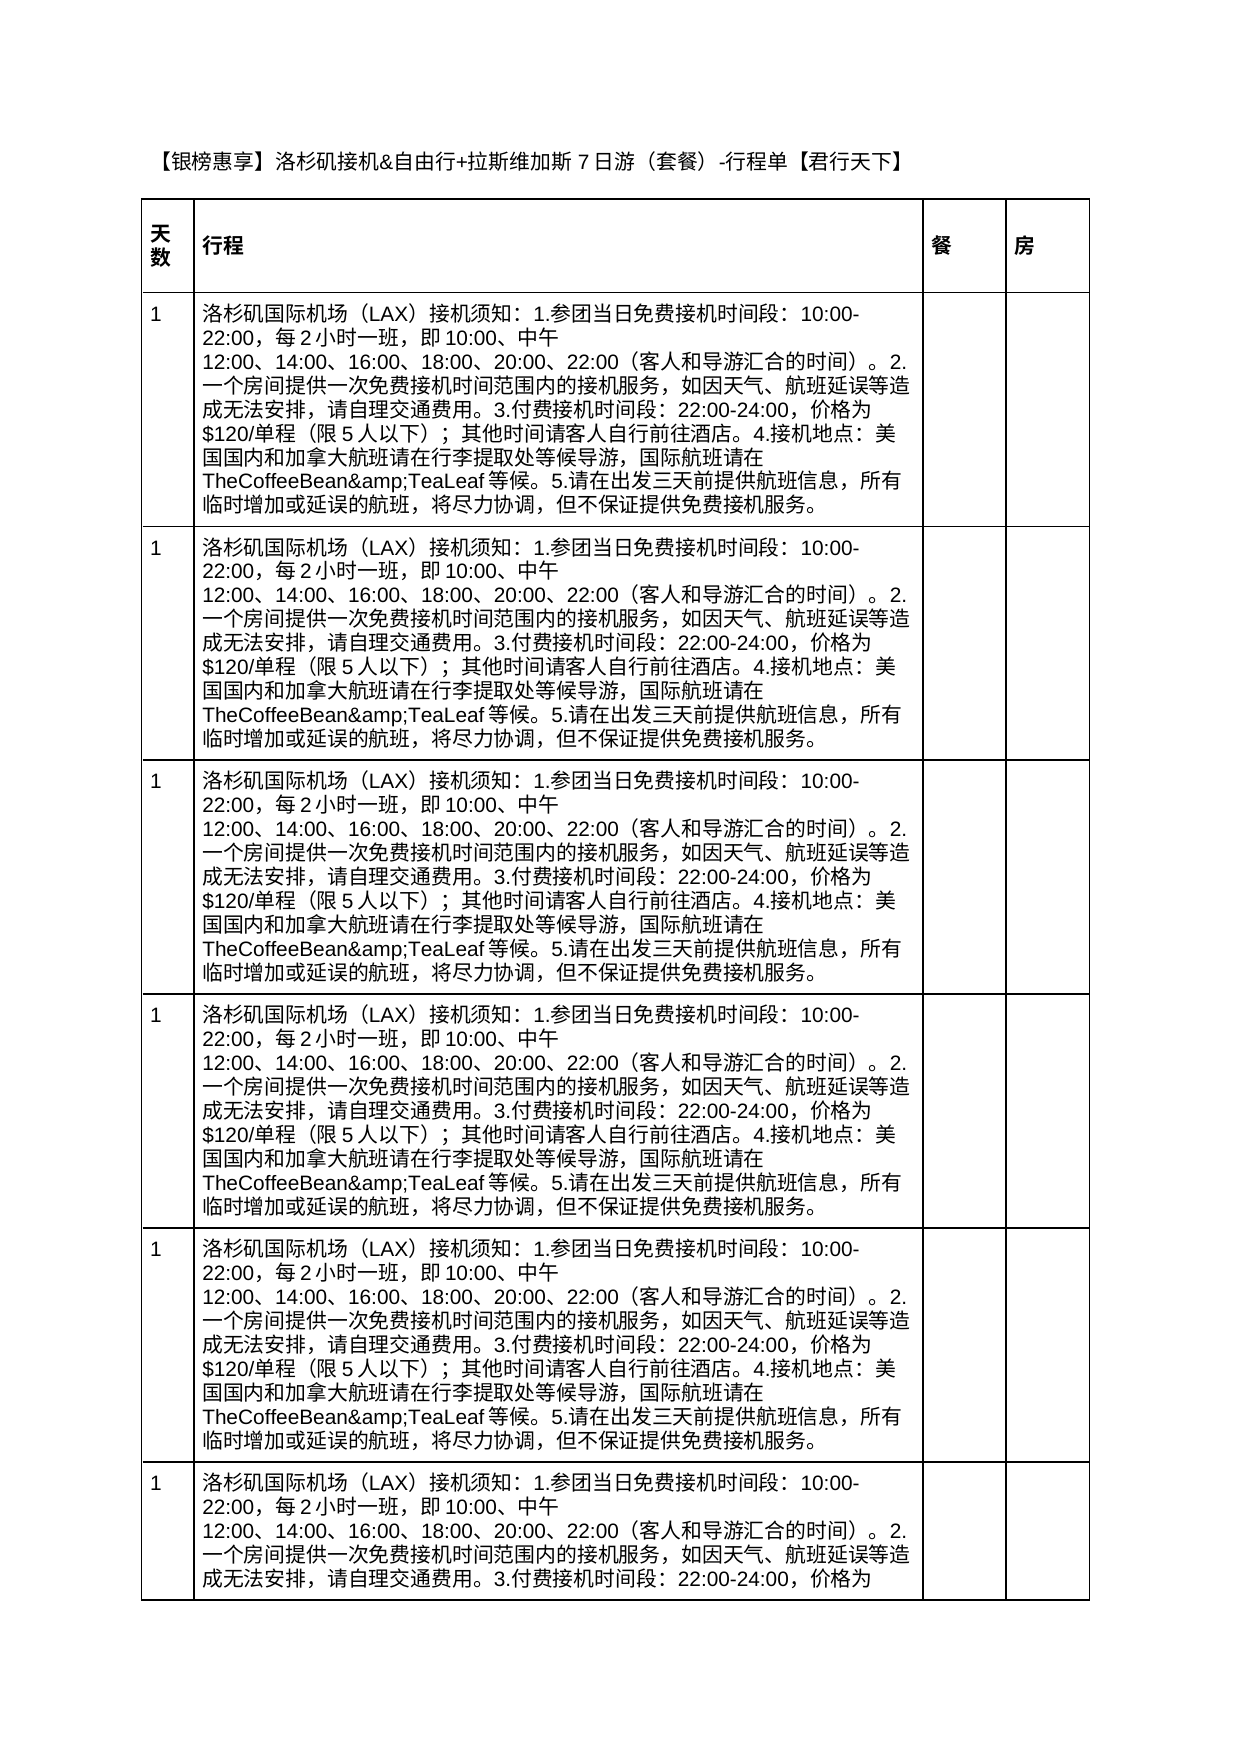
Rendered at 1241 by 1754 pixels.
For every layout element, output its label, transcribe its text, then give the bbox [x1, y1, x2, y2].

table_cell 1 [142, 1228, 193, 1461]
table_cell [195, 1463, 922, 1599]
table_header 天数 [142, 200, 193, 292]
table_cell [1007, 1229, 1089, 1461]
table_cell [1007, 995, 1089, 1227]
table_header 行程 [195, 200, 922, 292]
table_header 房 [1007, 200, 1089, 292]
table_cell 1 [142, 1462, 193, 1599]
table_header 餐 [924, 200, 1005, 292]
table_cell 1 [142, 293, 193, 526]
text 【银榜惠享】洛杉矶接机&自由行+拉斯维加斯 7日游（套餐）-行程单【君行天下】 [150, 150, 1090, 174]
table_cell [924, 995, 1005, 1227]
table_cell [1007, 293, 1089, 526]
table_cell [1007, 1463, 1089, 1599]
table_cell 1 [142, 527, 193, 759]
table_cell [924, 1463, 1005, 1599]
table_cell [924, 1229, 1005, 1461]
table_cell [1007, 761, 1089, 993]
table_cell [1007, 527, 1089, 759]
table_cell 1 [142, 994, 193, 1227]
table_cell [924, 293, 1005, 526]
table_cell [924, 527, 1005, 759]
table_cell [924, 761, 1005, 993]
table_cell 1 [142, 760, 193, 993]
